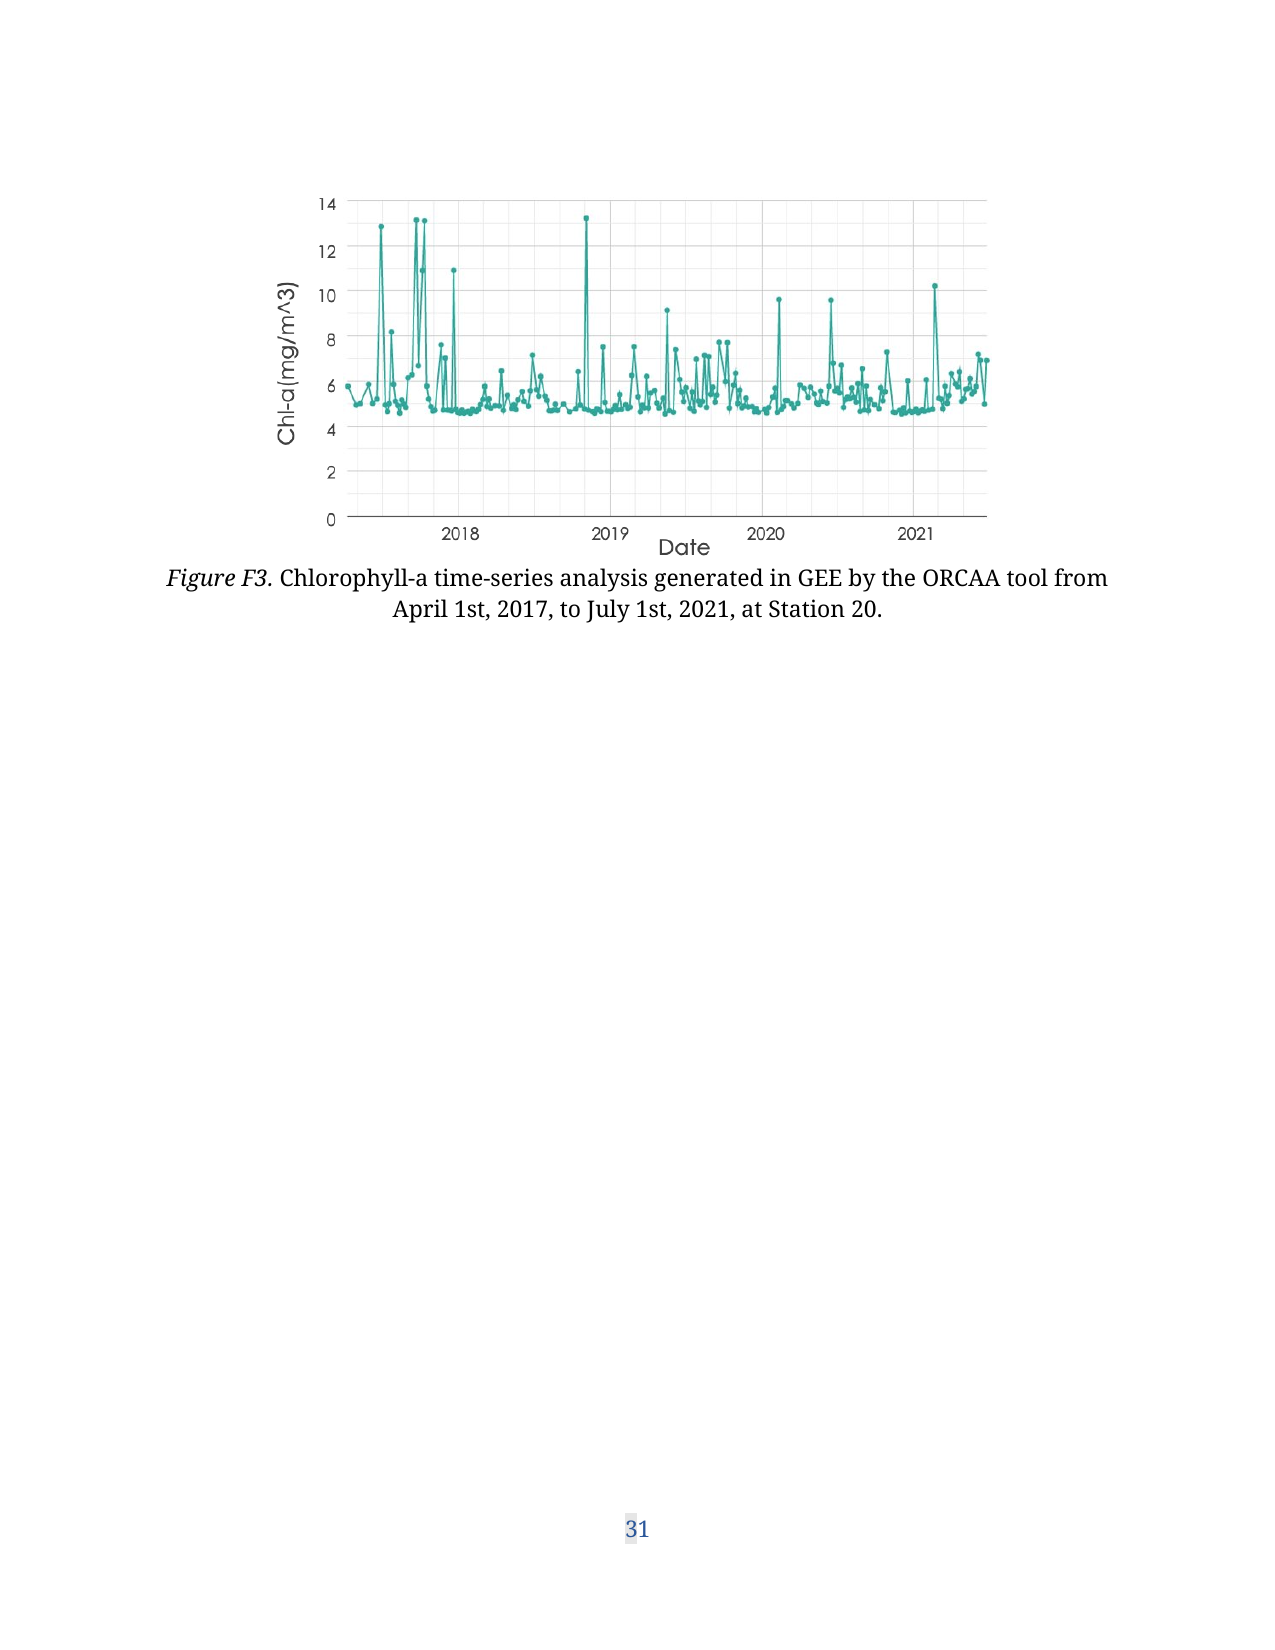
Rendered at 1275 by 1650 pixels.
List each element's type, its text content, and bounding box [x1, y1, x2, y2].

picture [268, 189, 1007, 563]
text Figure F3. Chlorophyll-a time-series analysis generated in GEE by the ORCAA tool from April 1st, 2017, to July 1st, 2021, at Station 20. [150, 562, 1125, 625]
